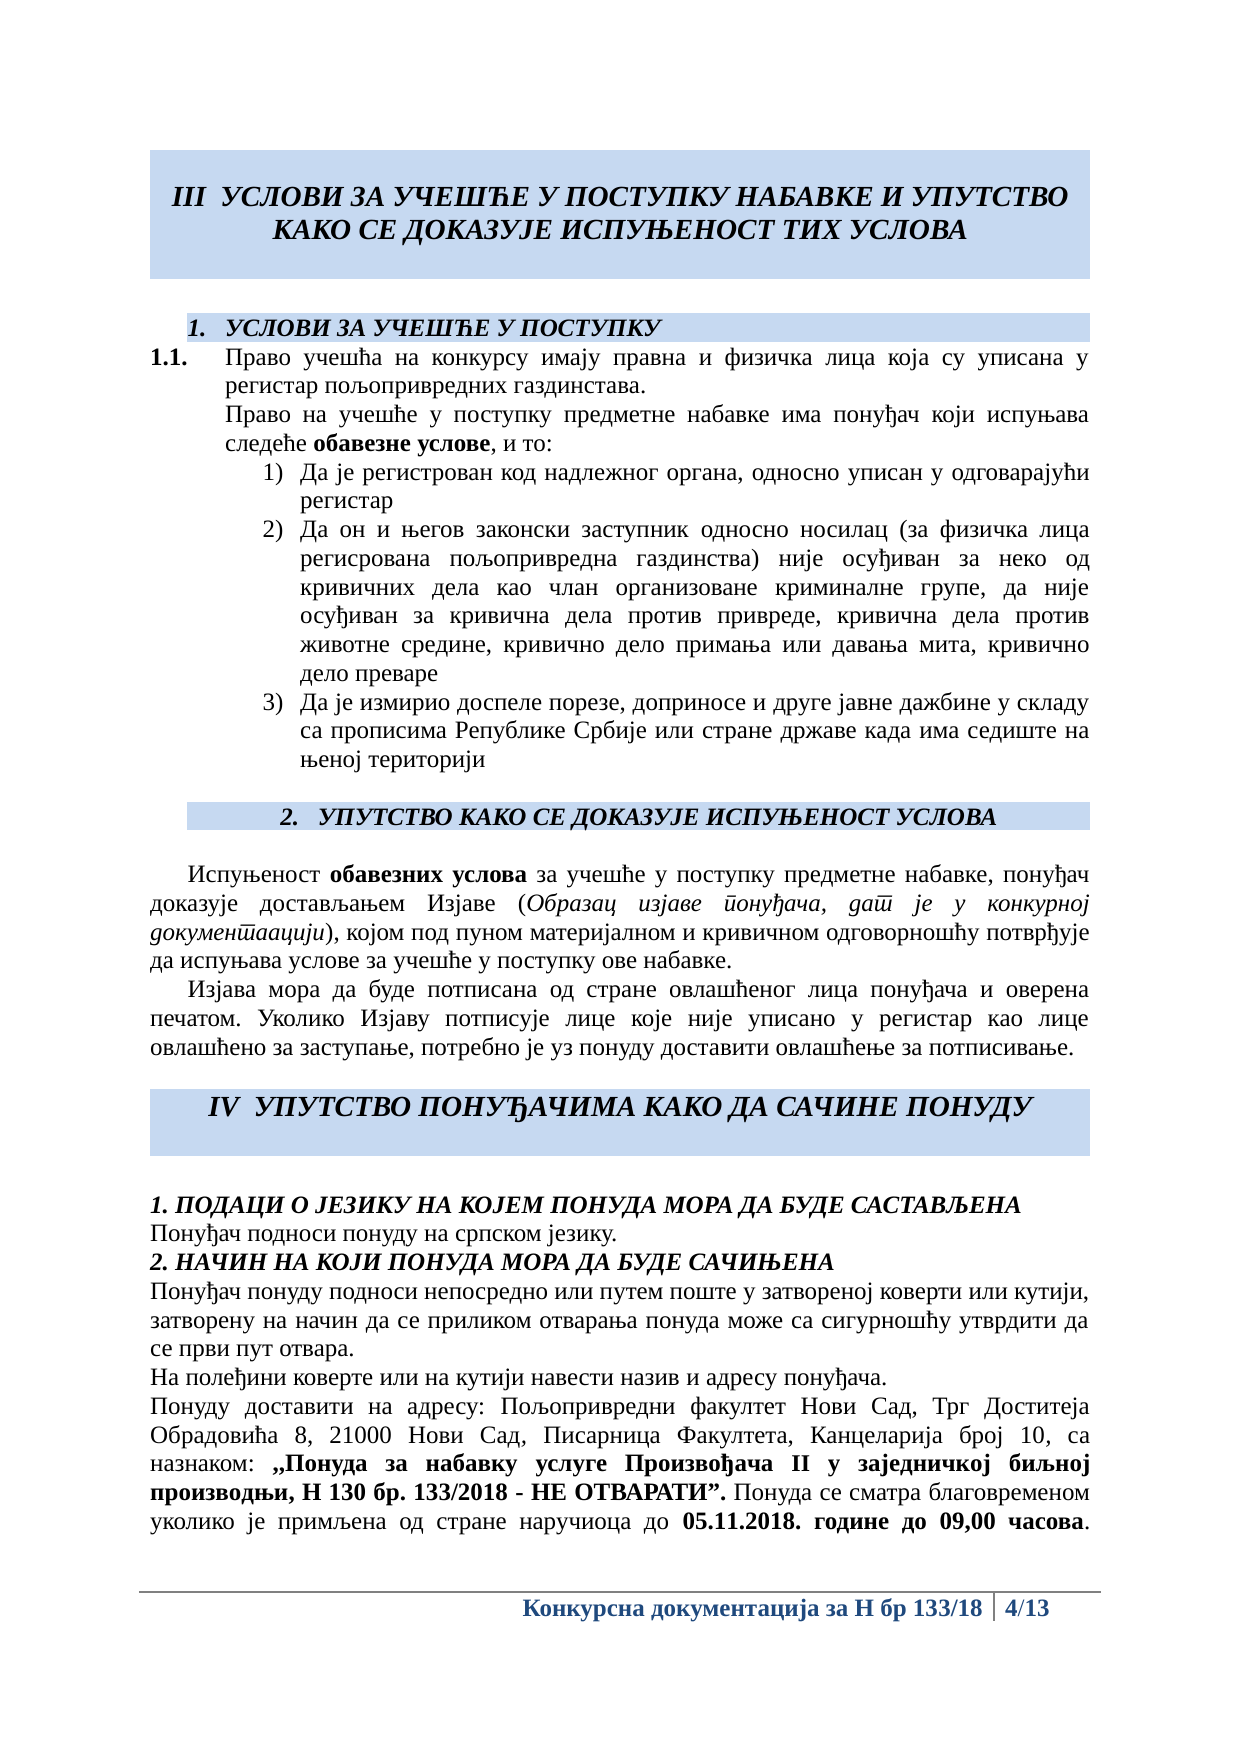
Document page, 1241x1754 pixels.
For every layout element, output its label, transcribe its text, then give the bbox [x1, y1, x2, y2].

text IV УПУТСТВО ПОНУЂАЧИМА КАКО ДА САЧИНЕ ПОНУДУ [150, 1089, 1090, 1123]
text На полеђини коверте или на кутији навести назив и адресу понуђача. [150, 1362, 1090, 1391]
list Изјава мора да буде потписана од стране овлашћеног лица понуђача и оверена печатом. Уколико Изјаву потписује лице које није уписано у регистар као лице овлашћено за заступање, потребно је уз понуду доставити овлашћење за потписивање. [150, 974, 1090, 1060]
text III УСЛОВИ ЗА УЧЕШЋЕ У ПОСТУПКУ НАБАВКЕ И УПУТСТВО КАКО СЕ ДОКАЗУЈЕ ИСПУЊЕНОСТ ТИХ УСЛОВА [150, 179, 1090, 246]
text Понуђач подноси понуду на српском језику. [150, 1218, 1090, 1247]
list Да је измирио доспеле порезе, доприносе и друге јавне дажбине у складу са прописима Републике Србије или стране државе када има седиште на њеној територији [262, 687, 1090, 773]
text Право на учешће у поступку предметне набавке има понуђач који испуњава следеће обавезне услове, и то: [225, 399, 1090, 457]
list Да је регистрован код надлежног органа, односно уписан у одговарајући регистар [262, 457, 1090, 514]
text 2. НАЧИН НА КОЈИ ПОНУДА МОРА ДА БУДЕ САЧИЊЕНА [150, 1247, 1090, 1276]
list УСЛОВИ ЗА УЧЕШЋЕ У ПОСТУПКУ [187, 313, 1090, 342]
list Право учешћа на конкурсу имају правна и физичка лица која су уписана у регистар пољопривредних газдинстава. [150, 342, 1090, 399]
text 1. ПОДАЦИ О ЈЕЗИКУ НА КОЈЕМ ПОНУДА МОРА ДА БУДЕ САСТАВЉЕНА [150, 1190, 1090, 1218]
list Испуњеност обавезних услова за учешће у поступку предметне набавке, понуђач доказује достављањем Изјаве (Образац изјаве понуђача, дат је у конкурној документаацији), којом под пуном материјалном и кривичном одговорношћу потврђује да испуњава услове за учешће у поступку ове набавке. [150, 859, 1090, 974]
list Да он и његов законски заступник односно носилац (за физичка лица регисрована пољопривредна газдинства) није осуђиван за неко од кривичних дела као члан организоване криминалне групе, да није осуђиван за кривична дела против привреде, кривична дела против животне средине, кривично дело примања или давања мита, кривично дело преваре [262, 514, 1090, 687]
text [150, 1391, 1090, 1535]
text Понуђач понуду подноси непосредно или путем поште у затвореној коверти или кутији, затворену на начин да се приликом отварања понуда може са сигурношћу утврдити да се први пут отвара. [150, 1276, 1090, 1362]
list УПУТСТВО КАКО СЕ ДОКАЗУЈЕ ИСПУЊЕНОСТ УСЛОВА [187, 802, 1090, 830]
